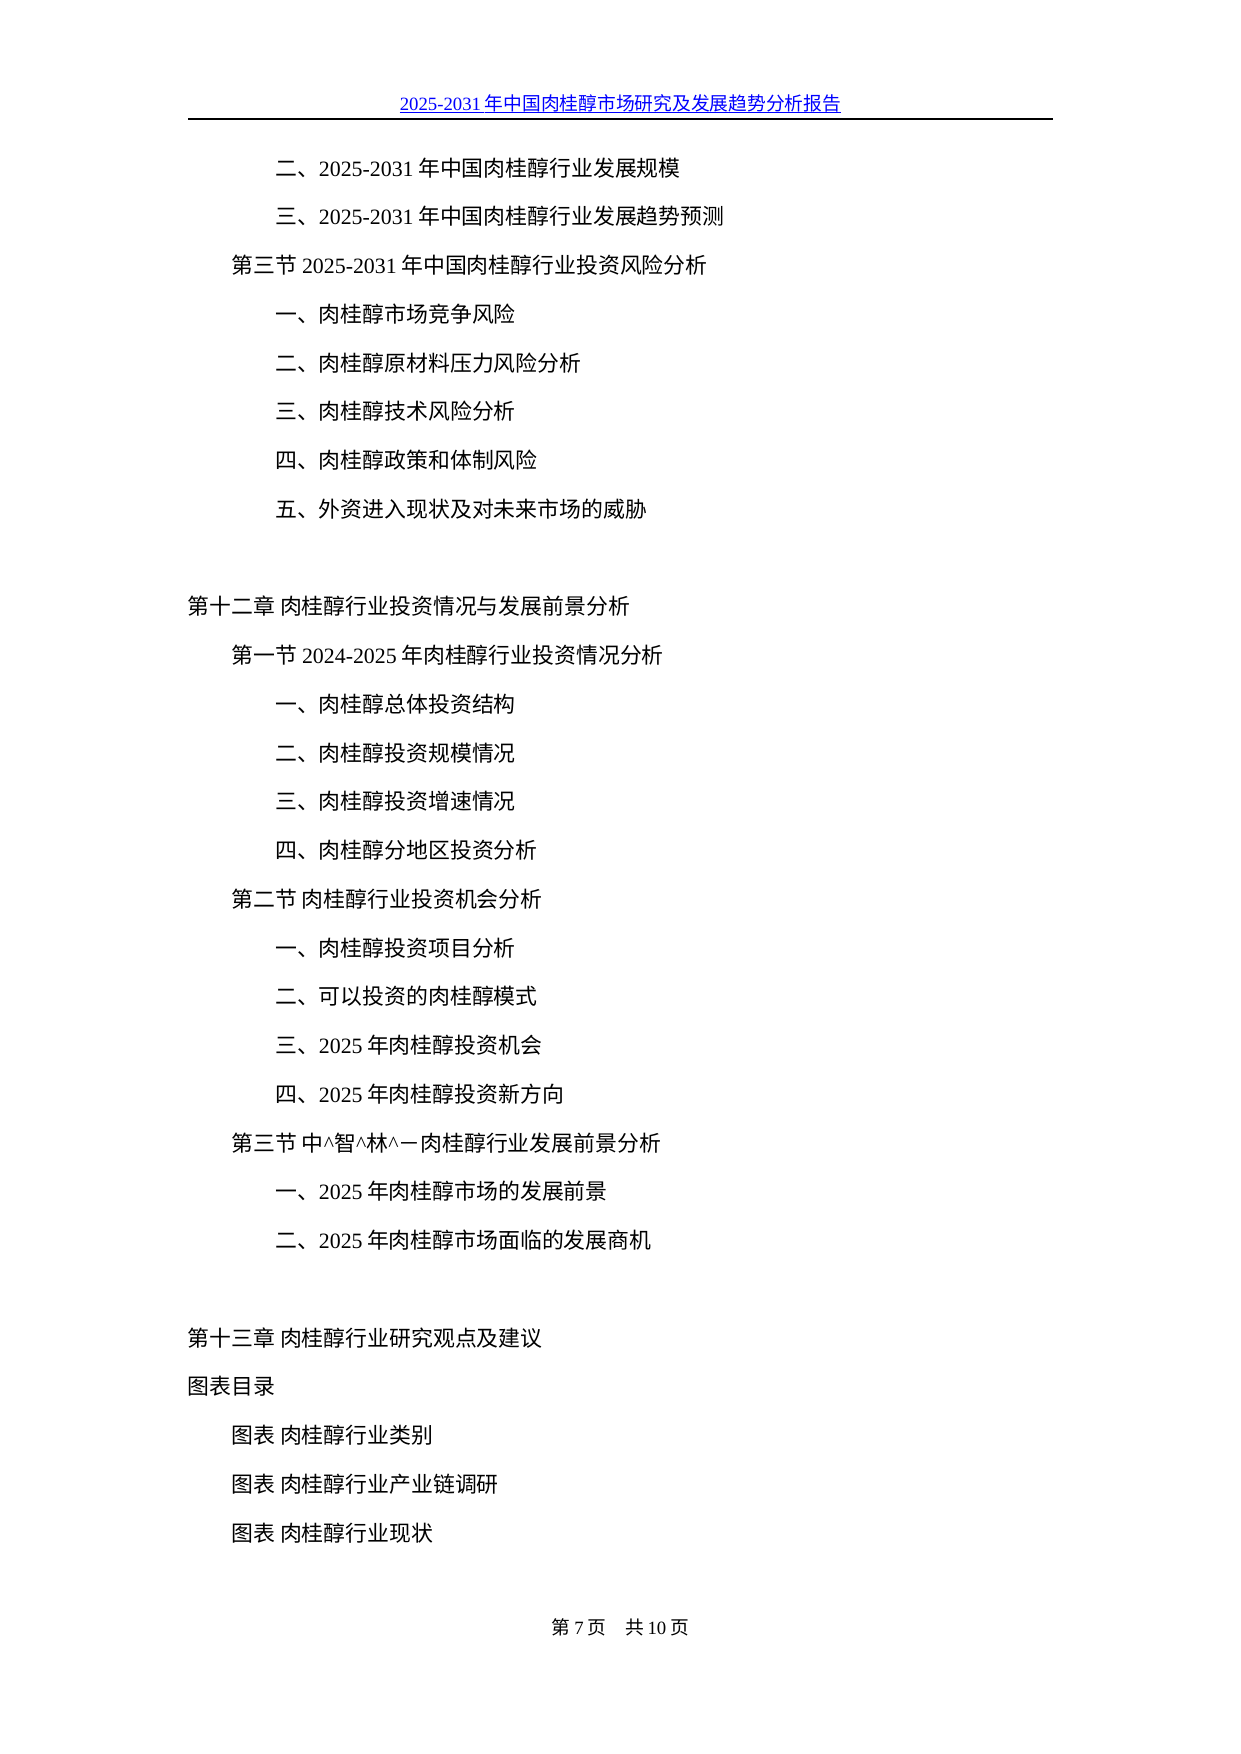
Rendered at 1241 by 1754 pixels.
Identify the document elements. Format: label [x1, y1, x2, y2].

text [187, 150, 1053, 1548]
